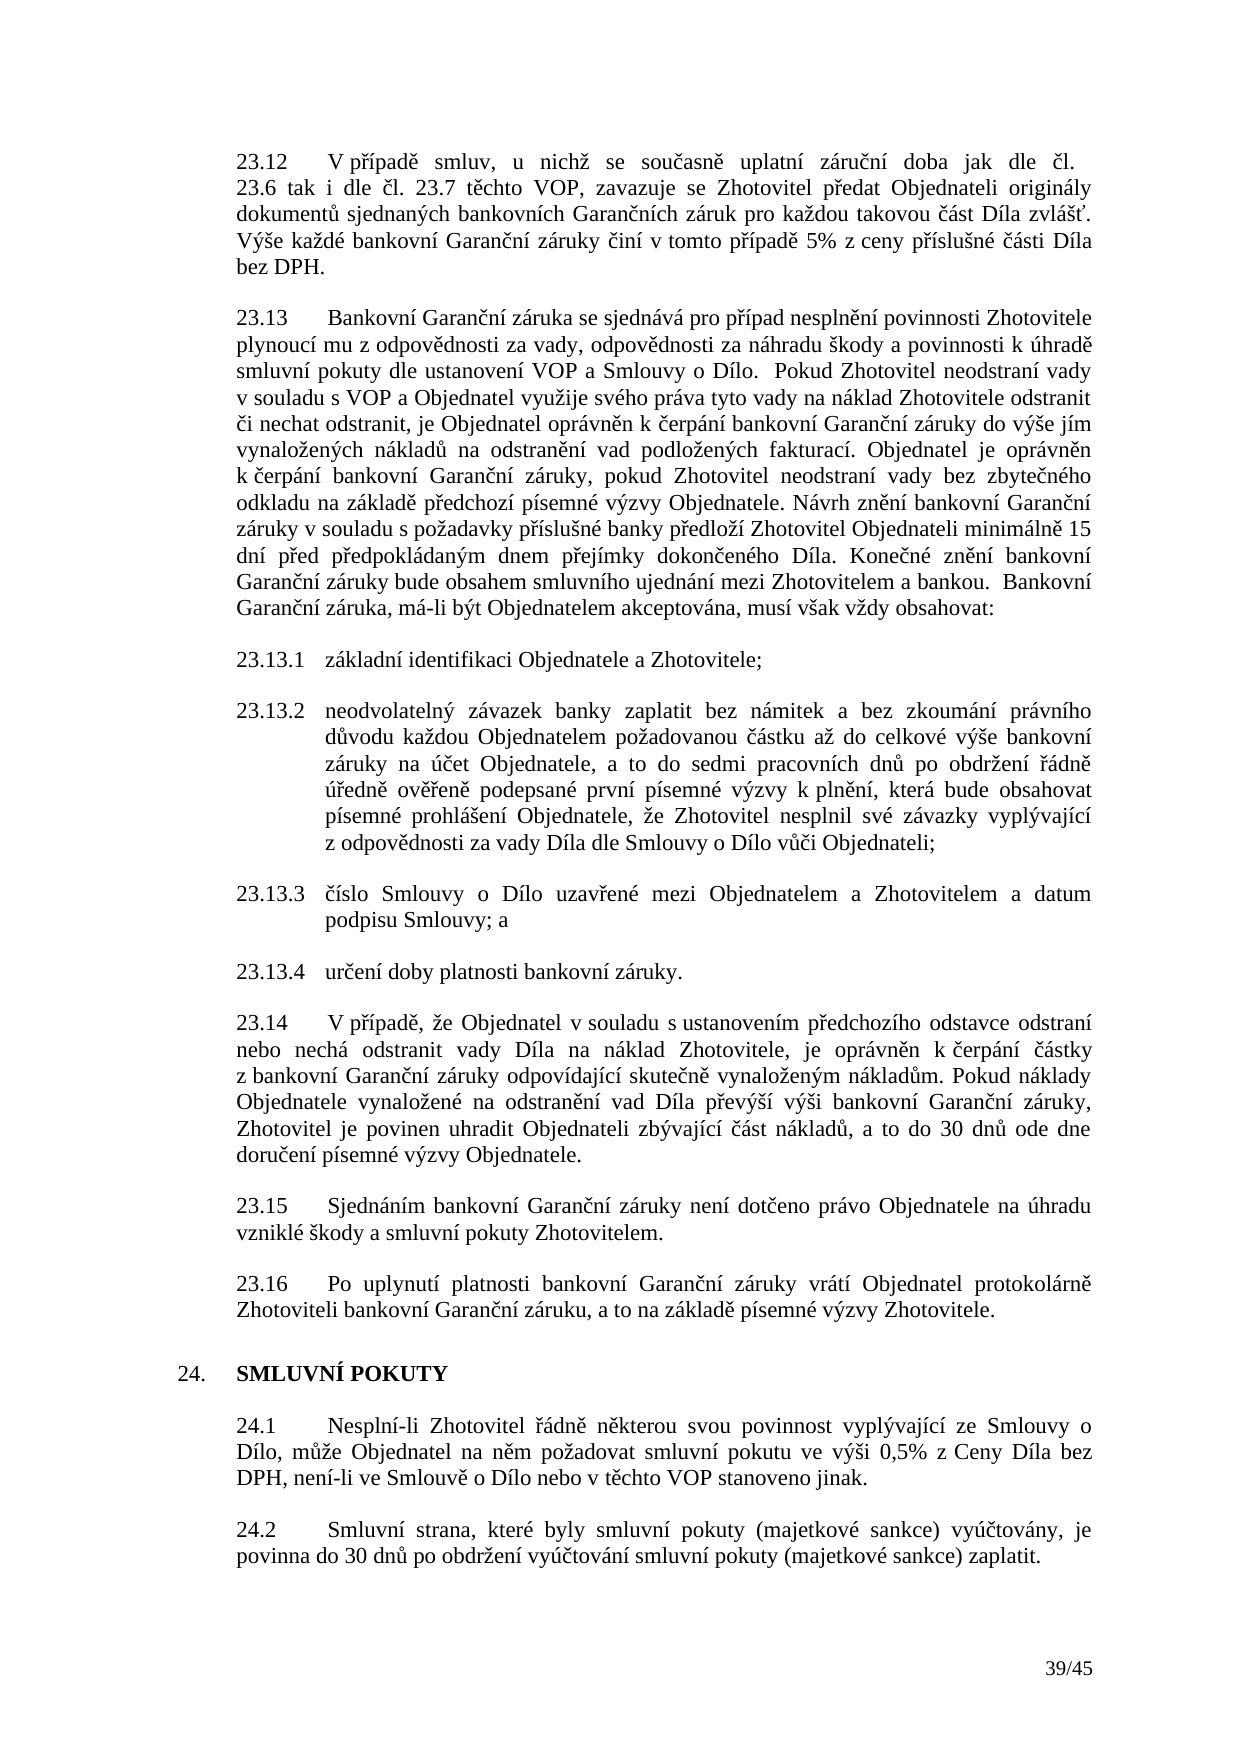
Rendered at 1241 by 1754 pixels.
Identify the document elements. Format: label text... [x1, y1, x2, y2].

text Smluvní strana, které byly smluvní pokuty (majetkové sankce) vyúčtovány, je povinna do 30 dnů po obdržení vyúčtování smluvní pokuty (majetkové sankce) zaplatit. [236, 1516, 1092, 1568]
text V případě, že Objednatel v souladu s ustanovením předchozího odstavce odstraní nebo nechá odstranit vady Díla na náklad Zhotovitele, je oprávněn k čerpání částky z bankovní Garanční záruky odpovídající skutečně vynaloženým nákladům. Pokud náklady Objednatele vynaložené na odstranění vad Díla převýší výši bankovní Garanční záruky, Zhotovitel je povinen uhradit Objednateli zbývající část nákladů, a to do 30 dnů ode dne doručení písemné výzvy Objednatele. [236, 1009, 1092, 1167]
text základní identifikaci Objednatele a Zhotovitele; [236, 646, 1092, 672]
text Smluvní pokuty [177, 1360, 1092, 1387]
text Bankovní Garanční záruka se sjednává pro případ nesplnění povinnosti Zhotovitele plynoucí mu z odpovědnosti za vady, odpovědnosti za náhradu škody a povinnosti k úhradě smluvní pokuty dle ustanovení VOP a Smlouvy o Dílo. Pokud Zhotovitel neodstraní vady v souladu s VOP a Objednatel využije svého práva tyto vady na náklad Zhotovitele odstranit či nechat odstranit, je Objednatel oprávněn k čerpání bankovní Garanční záruky do výše jím vynaložených nákladů na odstranění vad podložených fakturací. Objednatel je oprávněn k čerpání bankovní Garanční záruky, pokud Zhotovitel neodstraní vady bez zbytečného odkladu na základě předchozí písemné výzvy Objednatele. Návrh znění bankovní Garanční záruky v souladu s požadavky příslušné banky předloží Zhotovitel Objednateli minimálně 15 dní před předpokládaným dnem přejímky dokončeného Díla. Konečné znění bankovní Garanční záruky bude obsahem smluvního ujednání mezi Zhotovitelem a bankou. Bankovní Garanční záruka, má-li být Objednatelem akceptována, musí však vždy obsahovat: [236, 304, 1092, 621]
text Po uplynutí platnosti bankovní Garanční záruky vrátí Objednatel protokolárně Zhotoviteli bankovní Garanční záruku, a to na základě písemné výzvy Zhotovitele. [236, 1270, 1092, 1323]
text V případě smluv, u nichž se současně uplatní záruční doba jak dle čl. 23.6 tak i dle čl. 23.7 těchto VOP, zavazuje se Zhotovitel předat Objednateli originály dokumentů sjednaných bankovních Garančních záruk pro každou takovou část Díla zvlášť. Výše každé bankovní Garanční záruky činí v tomto případě 5% z ceny příslušné části Díla bez DPH. [236, 148, 1092, 279]
text Nesplní-li Zhotovitel řádně některou svou povinnost vyplývající ze Smlouvy o Dílo, může Objednatel na něm požadovat smluvní pokutu ve výši 0,5% z Ceny Díla bez DPH, není-li ve Smlouvě o Dílo nebo v těchto VOP stanoveno jinak. [236, 1412, 1092, 1491]
text Sjednáním bankovní Garanční záruky není dotčeno právo Objednatele na úhradu vzniklé škody a smluvní pokuty Zhotovitelem. [236, 1192, 1092, 1245]
text číslo Smlouvy o Dílo uzavřené mezi Objednatelem a Zhotovitelem a datum podpisu Smlouvy; a [236, 880, 1092, 933]
text neodvolatelný závazek banky zaplatit bez námitek a bez zkoumání právního důvodu každou Objednatelem požadovanou částku až do celkové výše bankovní záruky na účet Objednatele, a to do sedmi pracovních dnů po obdržení řádně úředně ověřeně podepsané první písemné výzvy k plnění, která bude obsahovat písemné prohlášení Objednatele, že Zhotovitel nesplnil své závazky vyplývající z odpovědnosti za vady Díla dle Smlouvy o Dílo vůči Objednateli; [236, 697, 1092, 855]
text určení doby platnosti bankovní záruky. [236, 958, 1092, 984]
